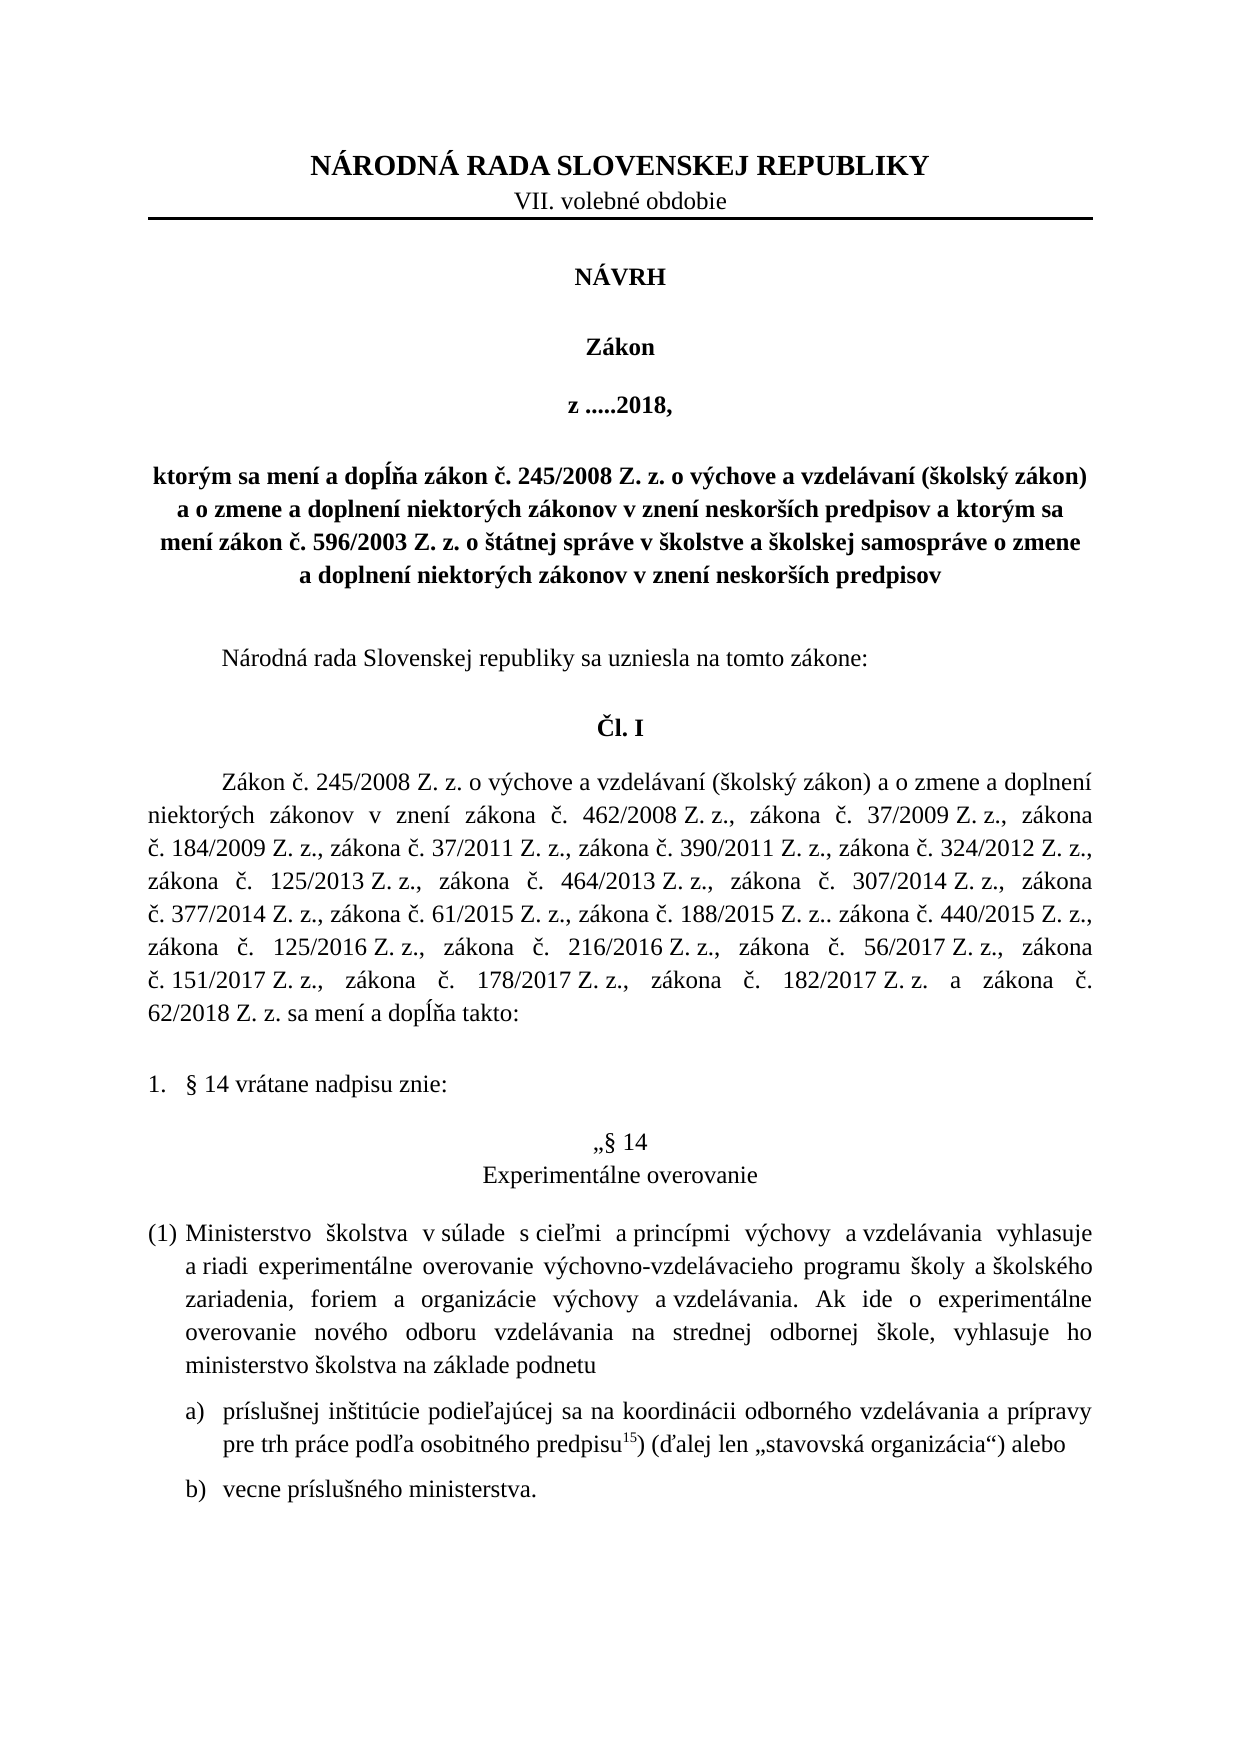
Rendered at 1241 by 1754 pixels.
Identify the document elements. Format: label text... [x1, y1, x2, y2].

list vecne príslušného ministerstva. [185, 1474, 1093, 1503]
text Zákon č. 245/2008 Z. z. o výchove a vzdelávaní (školský zákon) a o zmene a doplnení niektorých zákonov v znení zákona č. 462/2008 Z. z., zákona č. 37/2009 Z. z., zákona č. 184/2009 Z. z., zákona č. 37/2011 Z. z., zákona č. 390/2011 Z. z., zákona č. 324/2012 Z. z., zákona č. 125/2013 Z. z., zákona č. 464/2013 Z. z., zákona č. 307/2014 Z. z., zákona č. 377/2014 Z. z., zákona č. 61/2015 Z. z., zákona č. 188/2015 Z. z.. zákona č. 440/2015 Z. z., zákona č. 125/2016 Z. z., zákona č. 216/2016 Z. z., zákona č. 56/2017 Z. z., zákona č. 151/2017 Z. z., zákona č. 178/2017 Z. z., zákona č. 182/2017 Z. z. a zákona č. 62/2018 Z. z. sa mení a dopĺňa takto: [148, 767, 1093, 1027]
list Ministerstvo školstva v súlade s cieľmi a princípmi výchovy a vzdelávania vyhlasuje a riadi experimentálne overovanie výchovno-vzdelávacieho programu školy a školského zariadenia, foriem a organizácie výchovy a vzdelávania. Ak ide o experimentálne overovanie nového odboru vzdelávania na strednej odbornej škole, vyhlasuje ho ministerstvo školstva na základe podnetu [148, 1218, 1093, 1379]
list § 14 vrátane nadpisu znie: [148, 1069, 1093, 1098]
text z .....2018, [148, 390, 1093, 419]
text Experimentálne overovanie [148, 1160, 1093, 1189]
list príslušnej inštitúcie podieľajúcej sa na koordinácii odborného vzdelávania a prípravy pre trh práce podľa osobitného predpisu15) (ďalej len „stavovská organizácia“) alebo [185, 1396, 1093, 1457]
text „§ 14 [148, 1127, 1093, 1156]
text ktorým sa mení a dopĺňa zákon č. 245/2008 Z. z. o výchove a vzdelávaní (školský zákon) a o zmene a doplnení niektorých zákonov v znení neskorších predpisov a ktorým sa mení zákon č. 596/2003 Z. z. o štátnej správe v školstve a školskej samospráve o zmene a doplnení niektorých zákonov v znení neskorších predpisov [148, 461, 1093, 589]
subtitle NÁrodná rada sLOVENSKEJ REPUBLIKY [148, 148, 1093, 181]
text Národná rada Slovenskej republiky sa uzniesla na tomto zákone: [148, 643, 1093, 672]
text Čl. I [148, 713, 1093, 742]
text NÁVRH [148, 262, 1093, 291]
text Zákon [148, 332, 1093, 361]
subtitle VII. volebné obdobie [148, 186, 1093, 217]
